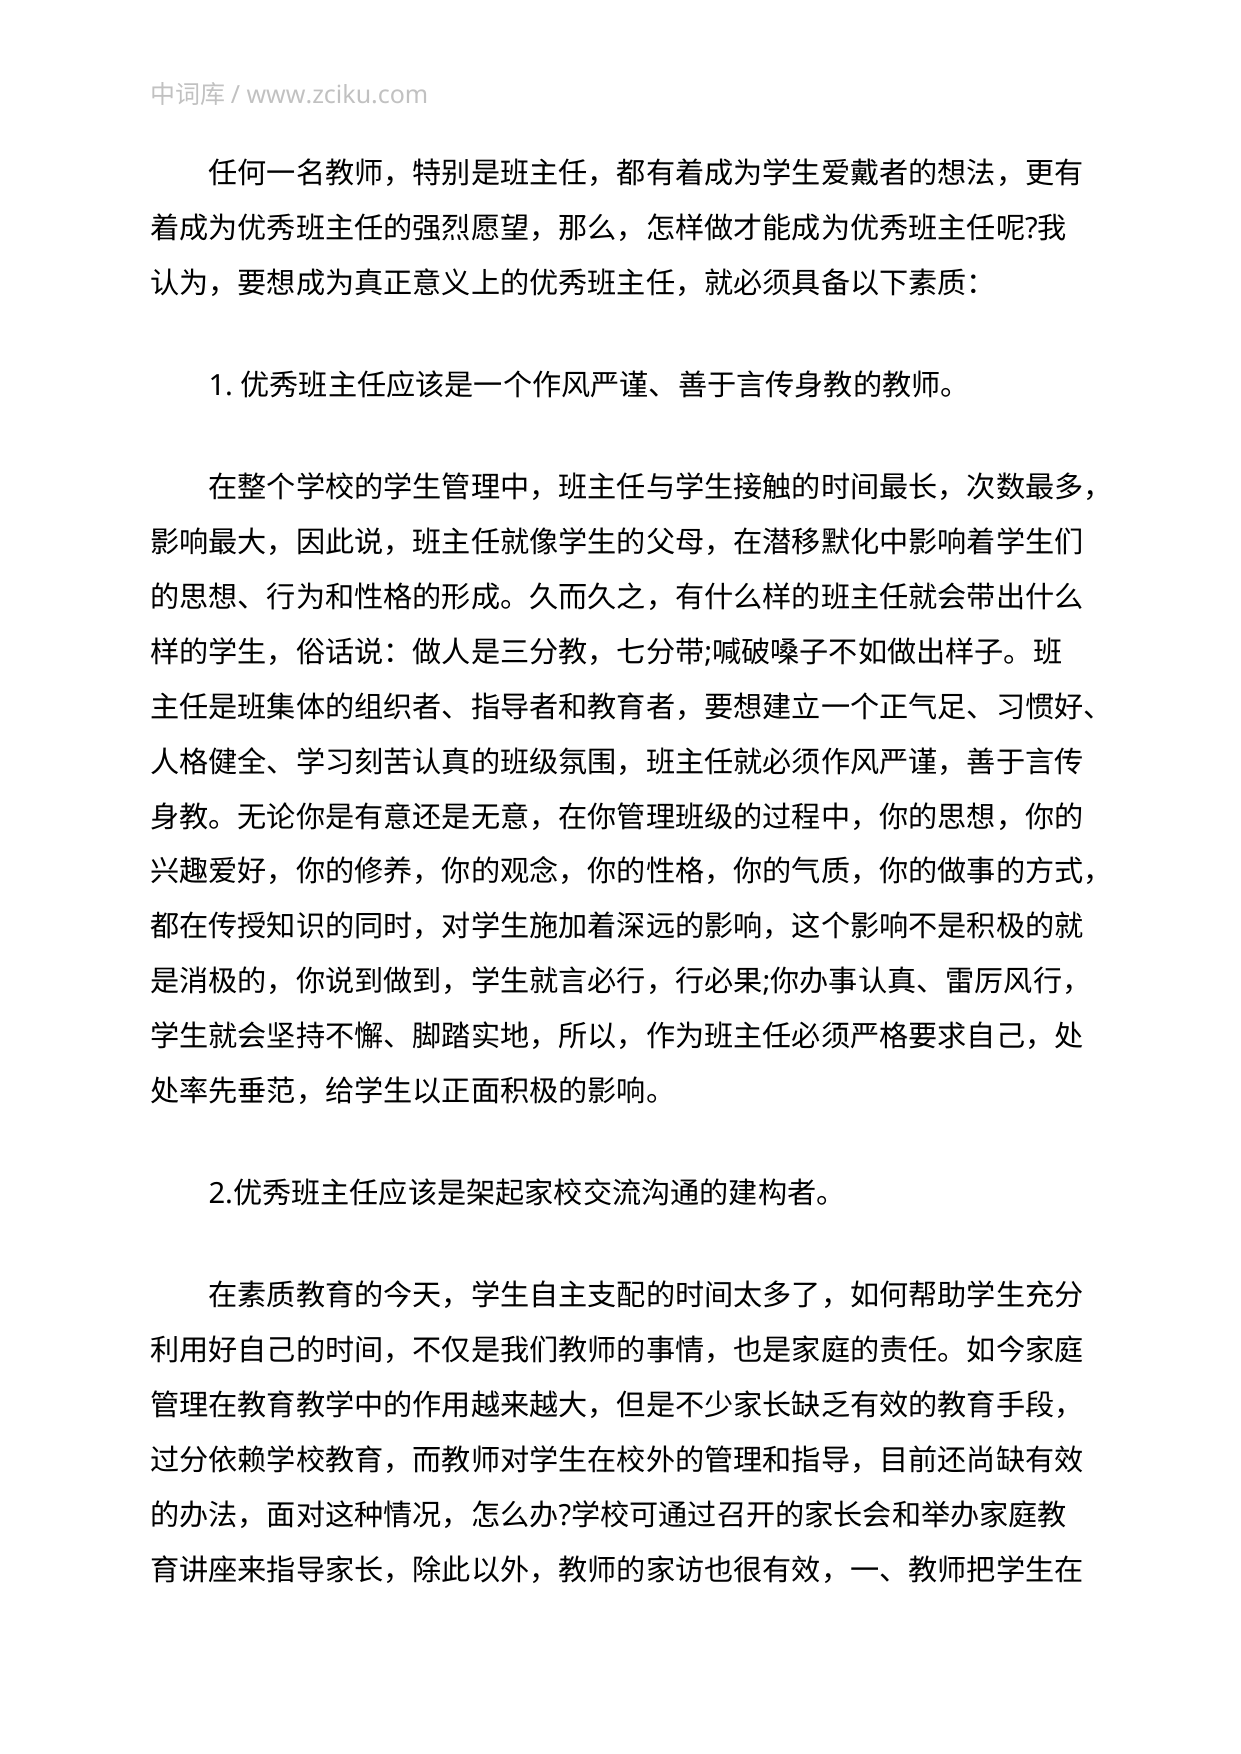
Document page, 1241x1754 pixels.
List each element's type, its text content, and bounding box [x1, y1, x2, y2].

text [150, 1271, 1090, 1588]
text 任何一名教师，特别是班主任，都有着成为学生爱戴者的想法，更有着成为优秀班主任的强烈愿望，那么，怎样做才能成为优秀班主任呢?我认为，要想成为真正意义上的优秀班主任，就必须具备以下素质： [150, 150, 1090, 302]
text 1. 优秀班主任应该是一个作风严谨、善于言传身教的教师。 [150, 362, 1090, 404]
text 在整个学校的学生管理中，班主任与学生接触的时间最长，次数最多，影响最大，因此说，班主任就像学生的父母，在潜移默化中影响着学生们的思想、行为和性格的形成。久而久之，有什么样的班主任就会带出什么样的学生，俗话说：做人是三分教，七分带;喊破嗓子不如做出样子。班主任是班集体的组织者、指导者和教育者，要想建立一个正气足、习惯好、人格健全、学习刻苦认真的班级氛围，班主任就必须作风严谨，善于言传身教。无论你是有意还是无意，在你管理班级的过程中，你的思想，你的兴趣爱好，你的修养，你的观念，你的性格，你的气质，你的做事的方式，都在传授知识的同时，对学生施加着深远的影响，这个影响不是积极的就是消极的，你说到做到，学生就言必行，行必果;你办事认真、雷厉风行，学生就会坚持不懈、脚踏实地，所以，作为班主任必须严格要求自己，处处率先垂范，给学生以正面积极的影响。 [150, 464, 1090, 1110]
text 2.优秀班主任应该是架起家校交流沟通的建构者。 [150, 1169, 1090, 1212]
